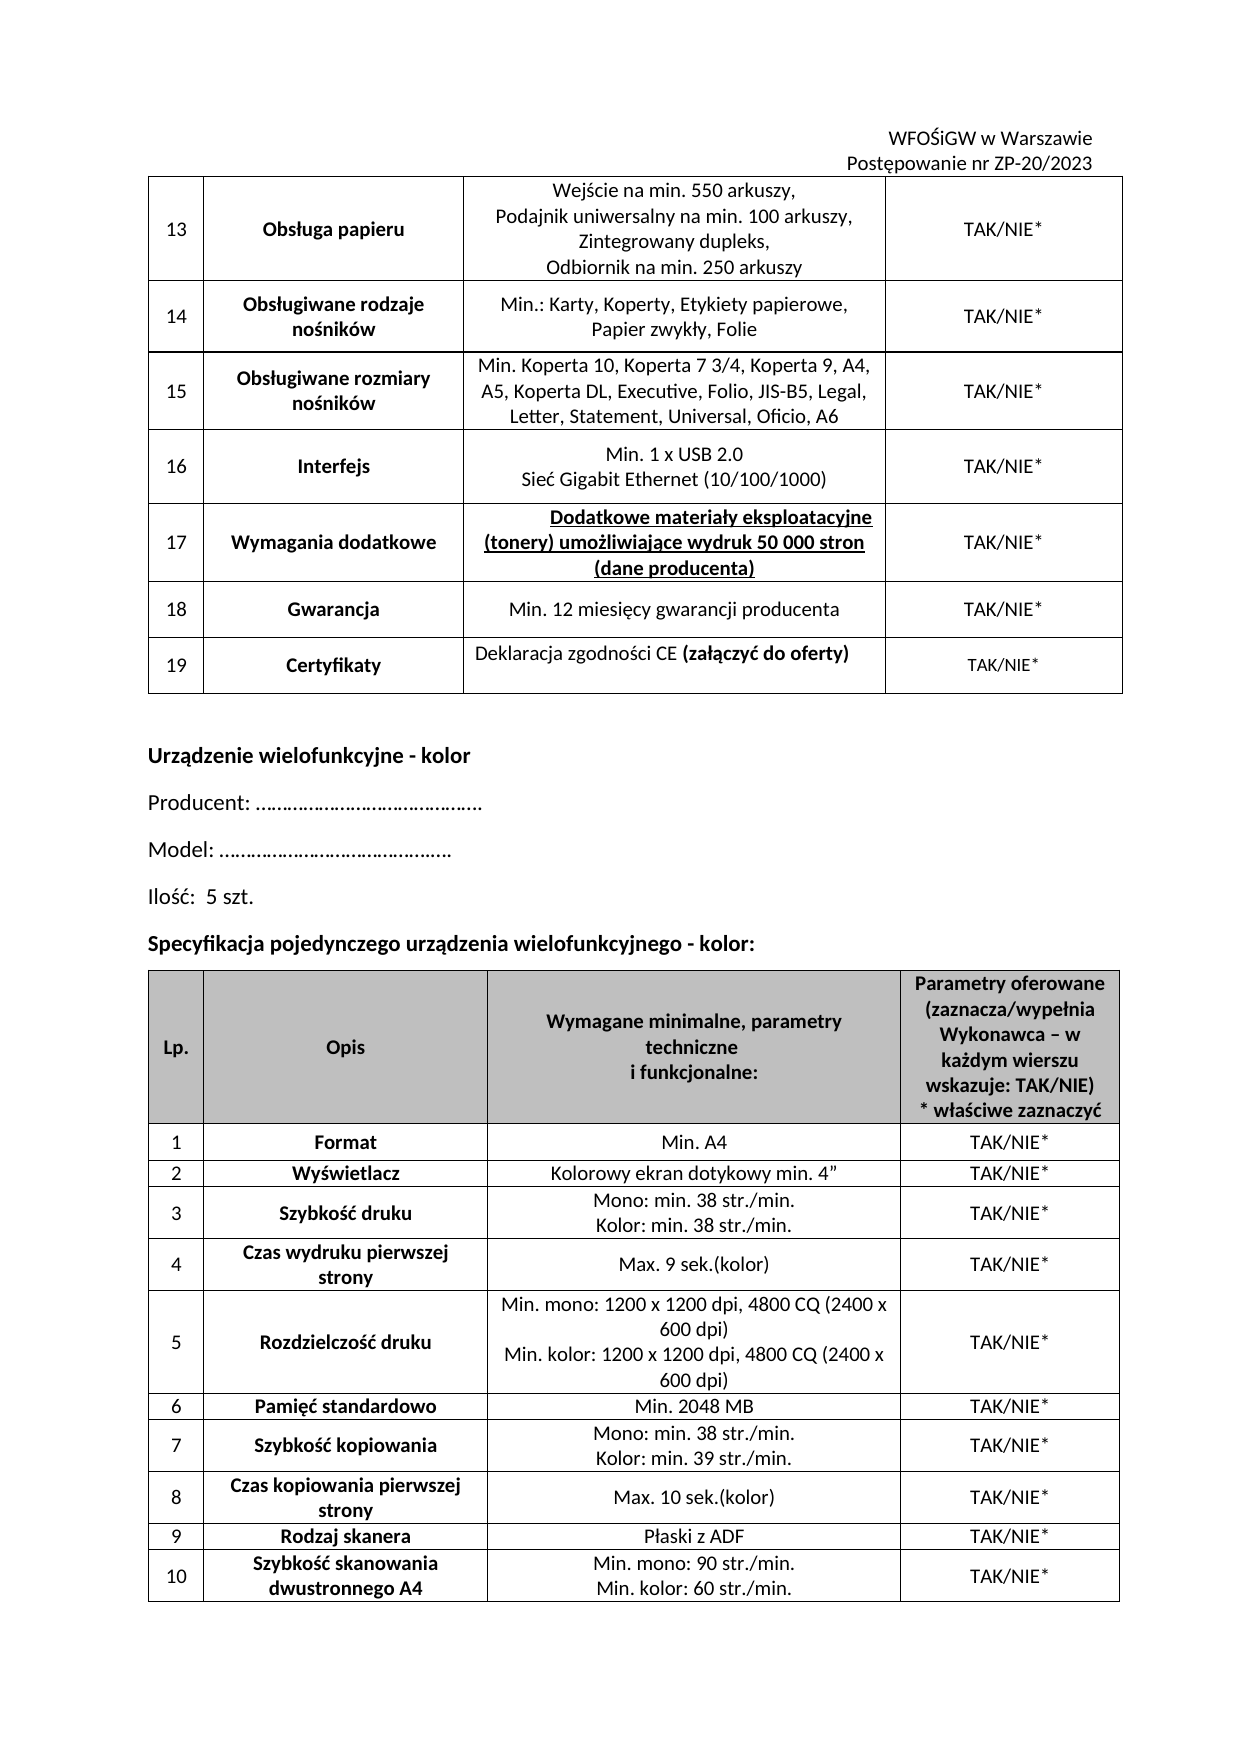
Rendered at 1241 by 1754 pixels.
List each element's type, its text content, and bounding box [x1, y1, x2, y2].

table_cell TAK/NIE* [901, 1239, 1119, 1290]
table_cell Wymagania dodatkowe [204, 504, 463, 581]
table_cell Szybkość druku [204, 1187, 487, 1238]
table_cell Wejście na min. 550 arkuszy, Podajnik uniwersalny na min. 100 arkuszy, Zintegrowany dupleks, Odbiornik na min. 250 arkuszy [464, 177, 885, 280]
table_cell Pamięć standardowo [204, 1394, 487, 1419]
table_cell TAK/NIE* [886, 353, 1122, 429]
table_cell 4 [149, 1239, 203, 1290]
table_cell Rodzaj skanera [204, 1524, 487, 1549]
table_cell Obsługiwane rozmiary nośników [204, 353, 463, 429]
table_cell TAK/NIE* [901, 1394, 1119, 1419]
table_cell Min. 2048 MB [488, 1394, 900, 1419]
table_cell 18 [149, 582, 203, 637]
text Model: ………………………………….…. [148, 835, 1092, 863]
table_cell TAK/NIE* [901, 1187, 1119, 1238]
table_cell 15 [149, 353, 203, 429]
table_cell 13 [149, 177, 203, 280]
table_header Opis [204, 971, 487, 1123]
table_cell Min. mono: 1200 x 1200 dpi, 4800 CQ (2400 x 600 dpi) Min. kolor: 1200 x 1200 dpi, 4800 CQ (2400 x 600 dpi) [488, 1291, 900, 1392]
table_cell TAK/NIE* [901, 1472, 1119, 1523]
text Ilość: 5 szt. [148, 882, 1092, 910]
table_cell 16 [149, 430, 203, 503]
table_cell TAK/NIE* [886, 504, 1122, 581]
table_cell Płaski z ADF [488, 1524, 900, 1549]
table_cell Kolorowy ekran dotykowy min. 4” [488, 1161, 900, 1186]
text Urządzenie wielofunkcyjne - kolor [148, 742, 1092, 769]
table_cell TAK/NIE* [901, 1291, 1119, 1392]
table_cell Max. 9 sek.(kolor) [488, 1239, 900, 1290]
table_cell 14 [149, 281, 203, 351]
table_cell Mono: min. 38 str./min. Kolor: min. 38 str./min. [488, 1187, 900, 1238]
text Producent: ……………………………………. [148, 788, 1092, 816]
table_cell TAK/NIE* [886, 430, 1122, 503]
table_cell Max. 10 sek.(kolor) [488, 1472, 900, 1523]
table_cell Min.: Karty, Koperty, Etykiety papierowe, Papier zwykły, Folie [464, 281, 885, 351]
table_cell TAK/NIE* [886, 582, 1122, 637]
table_cell 5 [149, 1291, 203, 1392]
table_cell Czas wydruku pierwszej strony [204, 1239, 487, 1290]
table_cell Szybkość kopiowania [204, 1420, 487, 1471]
table_cell Min. 12 miesięcy gwarancji producenta [464, 582, 885, 637]
table_cell 17 [149, 504, 203, 581]
table_cell TAK/NIE* [886, 638, 1122, 693]
table_cell 1 [149, 1124, 203, 1159]
table_cell 2 [149, 1161, 203, 1186]
table_cell TAK/NIE* [886, 177, 1122, 280]
table_cell Format [204, 1124, 487, 1159]
table_cell Dodatkowe materiały eksploatacyjne (tonery) umożliwiające wydruk 50 000 stron (dane producenta) [464, 504, 885, 581]
table_header Lp. [149, 971, 203, 1123]
table_cell Gwarancja [204, 582, 463, 637]
table_header Parametry oferowane (zaznacza/wypełnia Wykonawca – w każdym wierszu wskazuje: TAK/NIE) * właściwe zaznaczyć [901, 971, 1119, 1123]
table_cell Min. 1 x USB 2.0 Sieć Gigabit Ethernet (10/100/1000) [464, 430, 885, 503]
table_cell Min. A4 [488, 1124, 900, 1159]
table_cell Deklaracja zgodności CE (załączyć do oferty) [464, 638, 885, 693]
table_cell Obsługiwane rodzaje nośników [204, 281, 463, 351]
table_cell Min. mono: 90 str./min. Min. kolor: 60 str./min. [488, 1550, 900, 1601]
table_cell TAK/NIE* [886, 281, 1122, 351]
table_cell TAK/NIE* [901, 1161, 1119, 1186]
table_cell Min. Koperta 10, Koperta 7 3/4, Koperta 9, A4, A5, Koperta DL, Executive, Folio, JIS-B5, Legal, Letter, Statement, Universal, Oficio, A6 [464, 353, 885, 429]
text Specyfikacja pojedynczego urządzenia wielofunkcyjnego - kolor: [148, 929, 1092, 957]
table_cell TAK/NIE* [901, 1420, 1119, 1471]
table_cell 7 [149, 1420, 203, 1471]
table_cell Interfejs [204, 430, 463, 503]
table_cell 6 [149, 1394, 203, 1419]
table_cell TAK/NIE* [901, 1524, 1119, 1549]
table_cell 9 [149, 1524, 203, 1549]
table_cell Certyfikaty [204, 638, 463, 693]
table_cell Szybkość skanowania dwustronnego A4 [204, 1550, 487, 1601]
table_cell 10 [149, 1550, 203, 1601]
table_cell TAK/NIE* [901, 1124, 1119, 1159]
table_cell Rozdzielczość druku [204, 1291, 487, 1392]
table_cell TAK/NIE* [901, 1550, 1119, 1601]
table_cell Mono: min. 38 str./min. Kolor: min. 39 str./min. [488, 1420, 900, 1471]
table_header Wymagane minimalne, parametry techniczne i funkcjonalne: [488, 971, 900, 1123]
table_cell 8 [149, 1472, 203, 1523]
table_cell Wyświetlacz [204, 1161, 487, 1186]
table_cell Czas kopiowania pierwszej strony [204, 1472, 487, 1523]
table_cell 19 [149, 638, 203, 693]
table_cell Obsługa papieru [204, 177, 463, 280]
table_cell 3 [149, 1187, 203, 1238]
